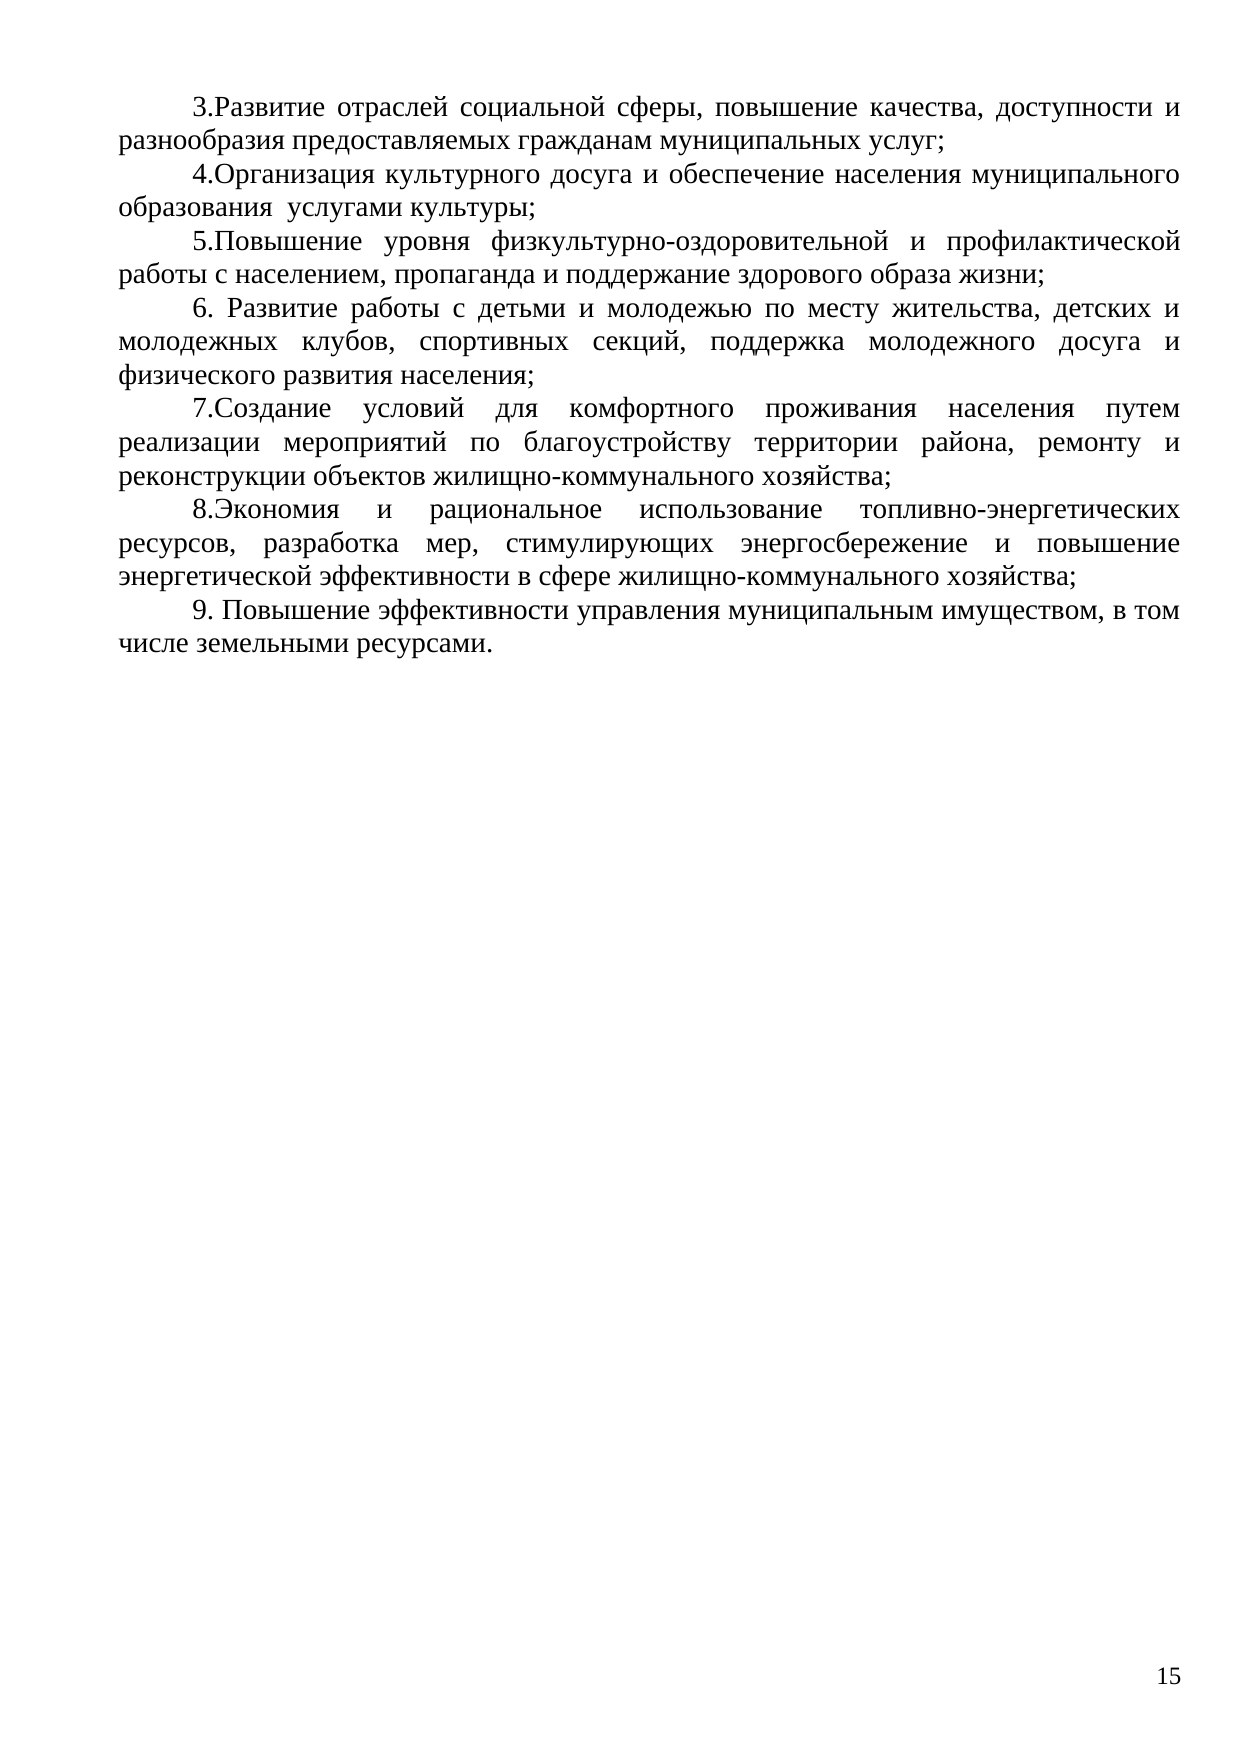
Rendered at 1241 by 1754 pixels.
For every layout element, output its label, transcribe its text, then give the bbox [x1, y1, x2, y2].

text 8.Экономия и рациональное использование топливно-энергетических ресурсов, разработка мер, стимулирующих энергосбережение и повышение энергетической эффективности в сфере жилищно-коммунального хозяйства; [118, 491, 1181, 592]
text 5.Повышение уровня физкультурно-оздоровительной и профилактической работы с населением, пропаганда и поддержание здорового образа жизни; [118, 223, 1181, 290]
text 4.Организация культурного досуга и обеспечение населения муниципального образования услугами культуры; [118, 156, 1181, 223]
text 3.Развитие отраслей социальной сферы, повышение качества, доступности и разнообразия предоставляемых гражданам муниципальных услуг; [118, 89, 1181, 156]
text 6. Развитие работы с детьми и молодежью по месту жительства, детских и молодежных клубов, спортивных секций, поддержка молодежного досуга и физического развития населения; [118, 290, 1181, 391]
text 9. Повышение эффективности управления муниципальным имуществом, в том числе земельными ресурсами. [118, 592, 1181, 659]
text 7.Создание условий для комфортного проживания населения путем реализации мероприятий по благоустройству территории района, ремонту и реконструкции объектов жилищно-коммунального хозяйства; [118, 391, 1181, 491]
